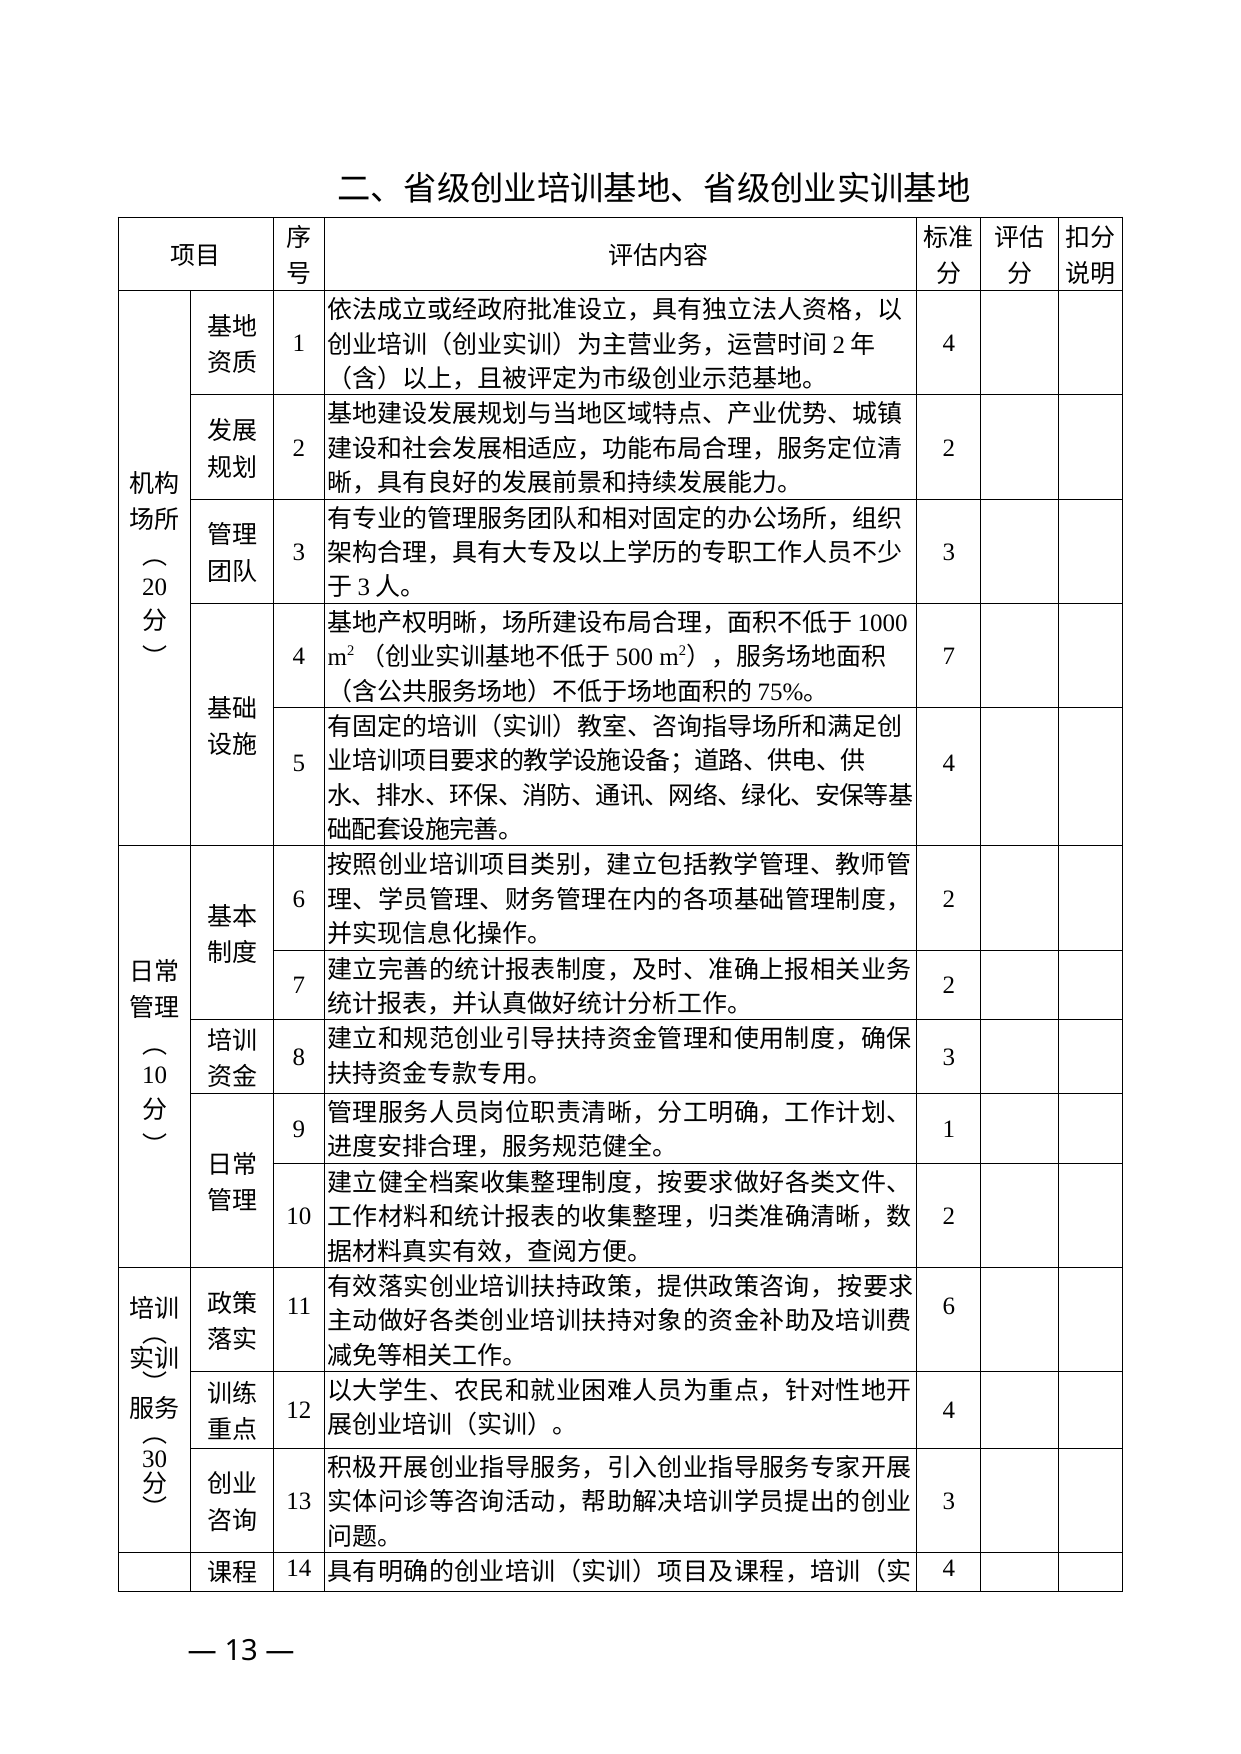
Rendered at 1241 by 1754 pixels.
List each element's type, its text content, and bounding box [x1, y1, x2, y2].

table_cell 7 [274, 951, 324, 1019]
table_cell 政策 落实 [191, 1268, 273, 1371]
table_cell [1059, 1553, 1122, 1591]
table_cell 培训 ︵ 实训 ︶ 服务 ︵ 30 分 ︶ [119, 1268, 190, 1552]
table_cell 13 [274, 1449, 324, 1552]
table_header 序号 [274, 218, 324, 290]
table_cell 2 [274, 395, 324, 498]
table_cell 9 [274, 1094, 324, 1163]
table_cell [1059, 500, 1122, 603]
table_cell 12 [274, 1372, 324, 1448]
table_cell [981, 1372, 1058, 1448]
table_cell [1059, 951, 1122, 1019]
table_cell 基本 制度 [191, 846, 273, 1019]
table_cell 基地 资质 [191, 291, 273, 394]
table_cell 建立健全档案收集整理制度，按要求做好各类文件、工作材料和统计报表的收集整理，归类准确清晰，数据材料真实有效，查阅方便。 [325, 1164, 916, 1267]
table_cell [1059, 708, 1122, 845]
table_cell 2 [917, 846, 980, 949]
table_cell 10 [274, 1164, 324, 1267]
table_cell 4 [917, 1553, 980, 1591]
table_cell 4 [917, 1372, 980, 1448]
table_cell [1059, 1268, 1122, 1371]
table_cell [1059, 1094, 1122, 1163]
text 二、省级创业培训基地、省级创业实训基地 [187, 162, 1053, 210]
table_cell [1059, 604, 1122, 707]
table_cell 2 [917, 951, 980, 1019]
table_cell 按照创业培训项目类别，建立包括教学管理、教师管理、学员管理、财务管理在内的各项基础管理制度，并实现信息化操作。 [325, 846, 916, 949]
table_cell 2 [917, 395, 980, 498]
table_cell 积极开展创业指导服务，引入创业指导服务专家开展实体问诊等咨询活动，帮助解决培训学员提出的创业问题。 [325, 1449, 916, 1552]
table_cell [981, 1164, 1058, 1267]
table_cell [1059, 1449, 1122, 1552]
table_cell 2 [917, 1164, 980, 1267]
table_cell 7 [917, 604, 980, 707]
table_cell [325, 1553, 916, 1591]
table_cell 基础 设施 [191, 604, 273, 845]
table_cell 3 [917, 1020, 980, 1093]
table_cell 以大学生、农民和就业困难人员为重点，针对性地开展创业培训（实训）。 [325, 1372, 916, 1448]
table_cell 管理 团队 [191, 500, 273, 603]
table_cell [1059, 395, 1122, 498]
table_cell 3 [274, 500, 324, 603]
table_cell [981, 604, 1058, 707]
table_cell [981, 1020, 1058, 1093]
table_cell 1 [274, 291, 324, 394]
table_cell [981, 1268, 1058, 1371]
table_cell 基地建设发展规划与当地区域特点、产业优势、城镇建设和社会发展相适应，功能布局合理，服务定位清晰，具有良好的发展前景和持续发展能力。 [325, 395, 916, 498]
table_cell [1059, 1020, 1122, 1093]
table_cell [981, 395, 1058, 498]
table_cell 日常 管理 ︵ 10 分 ︶ [119, 846, 190, 1267]
table_cell 基地产权明晰，场所建设布局合理，面积不低于1000 m2 （创业实训基地不低于500 m2），服务场地面积（含公共服务场地）不低于场地面积的75%。 [325, 604, 916, 707]
table_cell [981, 1449, 1058, 1552]
table_cell [981, 291, 1058, 394]
table_cell 1 [917, 1094, 980, 1163]
table_cell 依法成立或经政府批准设立，具有独立法人资格，以创业培训（创业实训）为主营业务，运营时间2年（含）以上，且被评定为市级创业示范基地。 [325, 291, 916, 394]
table_cell 6 [917, 1268, 980, 1371]
table_cell 6 [274, 846, 324, 949]
table_cell [1059, 291, 1122, 394]
table_cell [981, 846, 1058, 949]
table_cell 4 [917, 291, 980, 394]
table_cell 培训 资金 [191, 1020, 273, 1093]
table_cell 建立和规范创业引导扶持资金管理和使用制度，确保扶持资金专款专用。 [325, 1020, 916, 1093]
table_cell 8 [274, 1020, 324, 1093]
table_cell 3 [917, 1449, 980, 1552]
table_cell [981, 1553, 1058, 1591]
table_cell 有固定的培训（实训）教室、咨询指导场所和满足创业培训项目要求的教学设施设备；道路、供电、供水、排水、环保、消防、通讯、网络、绿化、安保等基础配套设施完善。 [325, 708, 916, 845]
table_cell [119, 1553, 190, 1591]
table_cell 有专业的管理服务团队和相对固定的办公场所，组织架构合理，具有大专及以上学历的专职工作人员不少于3人。 [325, 500, 916, 603]
table_cell 日常 管理 [191, 1094, 273, 1267]
table_cell 5 [274, 708, 324, 845]
table_header 评估 分 [981, 218, 1058, 290]
table_cell 创业 咨询 [191, 1449, 273, 1552]
table_cell 管理服务人员岗位职责清晰，分工明确，工作计划、进度安排合理，服务规范健全。 [325, 1094, 916, 1163]
table_cell 建立完善的统计报表制度，及时、准确上报相关业务统计报表，并认真做好统计分析工作。 [325, 951, 916, 1019]
table_cell 有效落实创业培训扶持政策，提供政策咨询，按要求主动做好各类创业培训扶持对象的资金补助及培训费减免等相关工作。 [325, 1268, 916, 1371]
table_cell 14 [274, 1553, 324, 1591]
table_cell 课程 安排 [191, 1553, 273, 1591]
table_header 评估内容 [325, 218, 916, 290]
table_header 扣分 说明 [1059, 218, 1122, 290]
table_cell 发展 规划 [191, 395, 273, 498]
table_cell 4 [917, 708, 980, 845]
table_header 标准分 [917, 218, 980, 290]
table_cell [981, 1094, 1058, 1163]
table_header 项目 [119, 218, 273, 290]
table_cell 4 [274, 604, 324, 707]
table_cell [981, 500, 1058, 603]
table_cell [981, 951, 1058, 1019]
table_cell 机构 场所 ︵ 20 分 ︶ [119, 291, 190, 845]
table_cell 3 [917, 500, 980, 603]
table_cell [1059, 1372, 1122, 1448]
table_cell [1059, 1164, 1122, 1267]
table_cell [1059, 846, 1122, 949]
table_cell 训练 重点 [191, 1372, 273, 1448]
table_cell [981, 708, 1058, 845]
table_cell 11 [274, 1268, 324, 1371]
